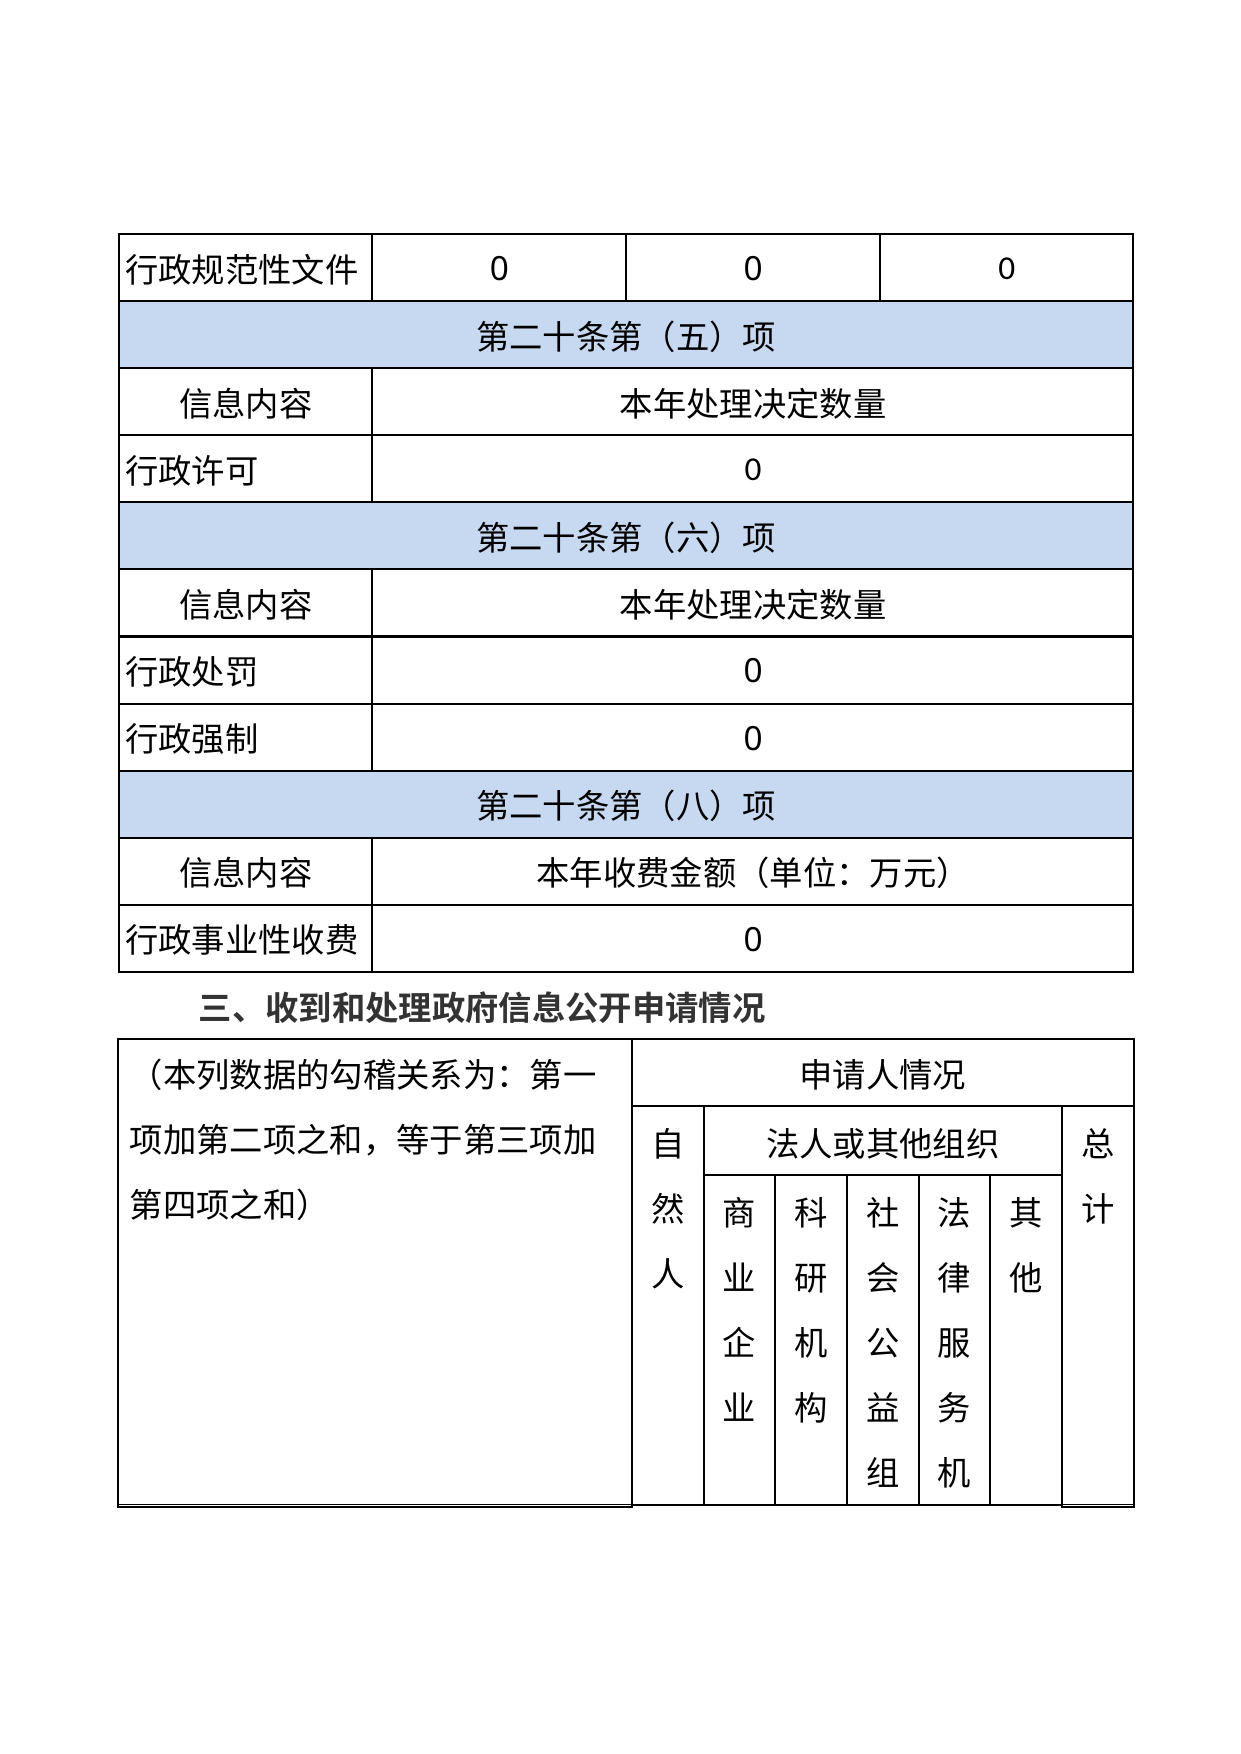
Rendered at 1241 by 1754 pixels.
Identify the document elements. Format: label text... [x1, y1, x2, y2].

table_cell 0 [373, 906, 1132, 971]
table_cell 行政处罚 [120, 638, 371, 702]
table_cell 0 [373, 235, 625, 300]
table_cell 本年处理决定数量 [373, 369, 1132, 434]
table_cell 商业 企业 [705, 1176, 774, 1503]
table_cell 行政强制 [120, 705, 371, 769]
text 三、收到和处理政府信息公开申请情况 [165, 973, 1087, 1038]
table_cell 自然人 [633, 1107, 703, 1503]
table_cell 本年处理决定数量 [373, 570, 1132, 635]
table_cell 科研 机构 [776, 1176, 846, 1503]
table_cell 信息内容 [120, 839, 371, 904]
table_cell 行政事业性收费 [120, 906, 371, 971]
table_cell 法律服务机构 [920, 1176, 989, 1503]
table_cell 信息内容 [120, 369, 371, 434]
table_cell 第二十条第（八）项 [120, 772, 1132, 837]
table_cell 本年收费金额（单位：万元） [373, 839, 1132, 904]
table_cell 信息内容 [120, 570, 371, 635]
table_cell 法人或其他组织 [705, 1107, 1061, 1174]
table_cell 社会公益组织 [848, 1176, 918, 1503]
table_cell 其他 [991, 1176, 1061, 1503]
table_cell 第二十条第（六）项 [120, 503, 1132, 568]
table_cell 行政规范性文件 [120, 235, 371, 300]
table_cell 0 [373, 436, 1132, 501]
table_cell 0 [627, 235, 879, 300]
table_cell 0 [373, 705, 1132, 769]
table_header （本列数据的勾稽关系为：第一项加第二项之和，等于第三项加第四项之和） [119, 1040, 631, 1503]
table_cell 行政许可 [120, 436, 371, 501]
table_cell 0 [373, 638, 1132, 702]
table_cell 0 [881, 235, 1132, 300]
table_cell 第二十条第（五）项 [120, 302, 1132, 367]
table_cell 总计 [1063, 1107, 1133, 1503]
table_header 申请人情况 [633, 1040, 1133, 1105]
